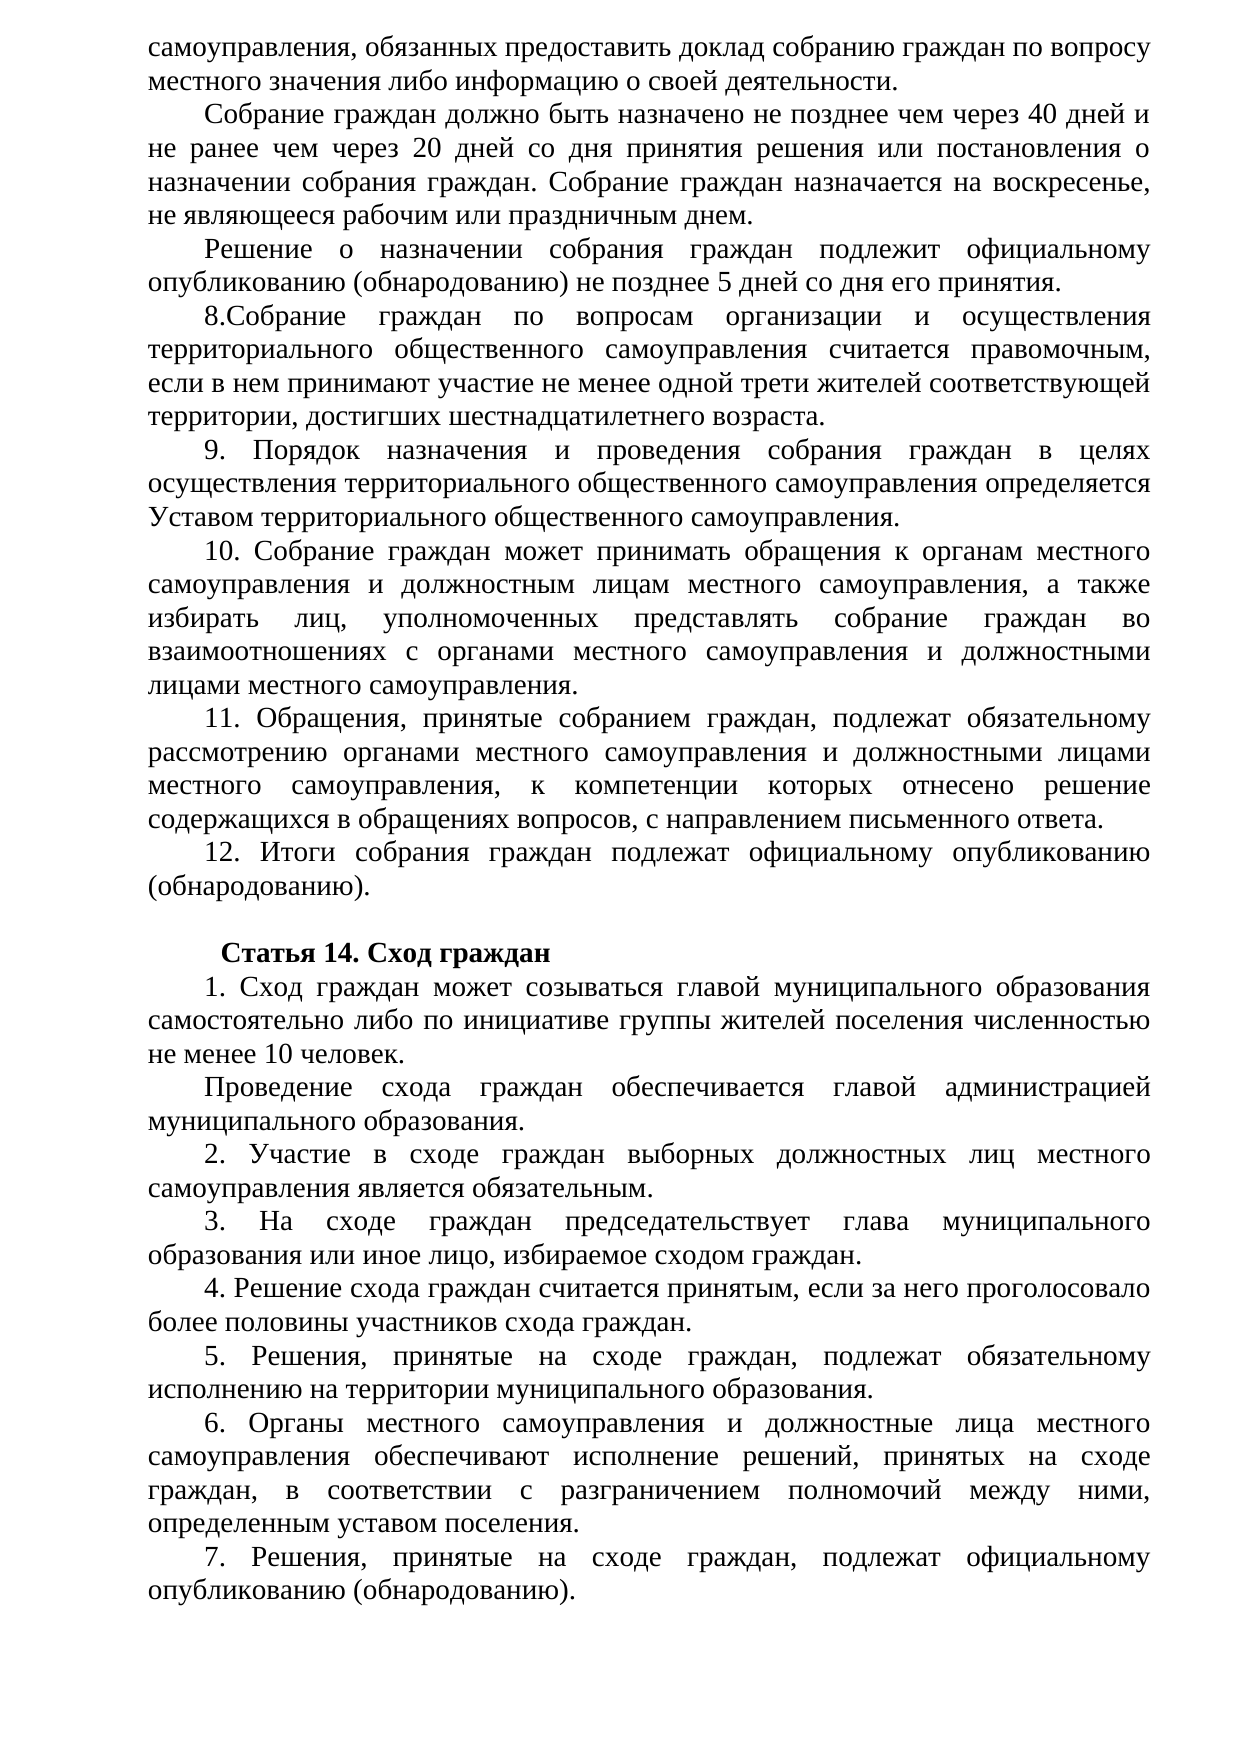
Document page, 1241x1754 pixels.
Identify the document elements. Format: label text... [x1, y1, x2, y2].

text 11. Обращения, принятые собранием граждан, подлежат обязательному рассмотрению органами местного самоуправления и должностными лицами местного самоуправления, к компетенции которых отнесено решение содержащихся в обращениях вопросов, с направлением письменного ответа. [148, 700, 1152, 834]
text 9. Порядок назначения и проведения собрания граждан в целях осуществления территориального общественного самоуправления определяется Уставом территориального общественного самоуправления. [148, 432, 1152, 533]
text 5. Решения, принятые на сходе граждан, подлежат обязательному исполнению на территории муниципального образования. [148, 1338, 1152, 1405]
text 6. Органы местного самоуправления и должностные лица местного самоуправления обеспечивают исполнение решений, принятых на сходе граждан, в соответствии с разграничением полномочий между ними, определенным уставом поселения. [148, 1405, 1152, 1539]
text 1. Сход граждан может созываться главой муниципального образования самостоятельно либо по инициативе группы жителей поселения численностью не менее 10 человек. [148, 969, 1152, 1069]
text Проведение схода граждан обеспечивается главой администрацией муниципального образования. [148, 1069, 1152, 1136]
text 2. Участие в сходе граждан выборных должностных лиц местного самоуправления является обязательным. [148, 1136, 1152, 1203]
text 4. Решение схода граждан считается принятым, если за него проголосовало более половины участников схода граждан. [148, 1271, 1152, 1338]
text 8.Собрание граждан по вопросам организации и осуществления территориального общественного самоуправления считается правомочным, если в нем принимают участие не менее одной трети жителей соответствующей территории, достигших шестнадцатилетнего возраста. [148, 298, 1152, 432]
text 7. Решения, принятые на сходе граждан, подлежат официальному опубликованию (обнародованию). [148, 1539, 1152, 1606]
text 10. Собрание граждан может принимать обращения к органам местного самоуправления и должностным лицам местного самоуправления, а также избирать лиц, уполномоченных представлять собрание граждан во взаимоотношениях с органами местного самоуправления и должностными лицами местного самоуправления. [148, 533, 1152, 700]
text Решение о назначении собрания граждан подлежит официальному опубликованию (обнародованию) не позднее 5 дней со дня его принятия. [148, 231, 1152, 298]
text Собрание граждан должно быть назначено не позднее чем через 40 дней и не ранее чем через 20 дней со дня принятия решения или постановления о назначении собрания граждан. Собрание граждан назначается на воскресенье, не являющееся рабочим или праздничным днем. [148, 97, 1152, 231]
text 12. Итоги собрания граждан подлежат официальному опубликованию (обнародованию). [148, 834, 1152, 902]
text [148, 29, 1152, 97]
text 3. На сходе граждан председательствует глава муниципального образования или иное лицо, избираемое сходом граждан. [148, 1203, 1152, 1271]
text Статья 14. Сход граждан [148, 935, 1152, 969]
